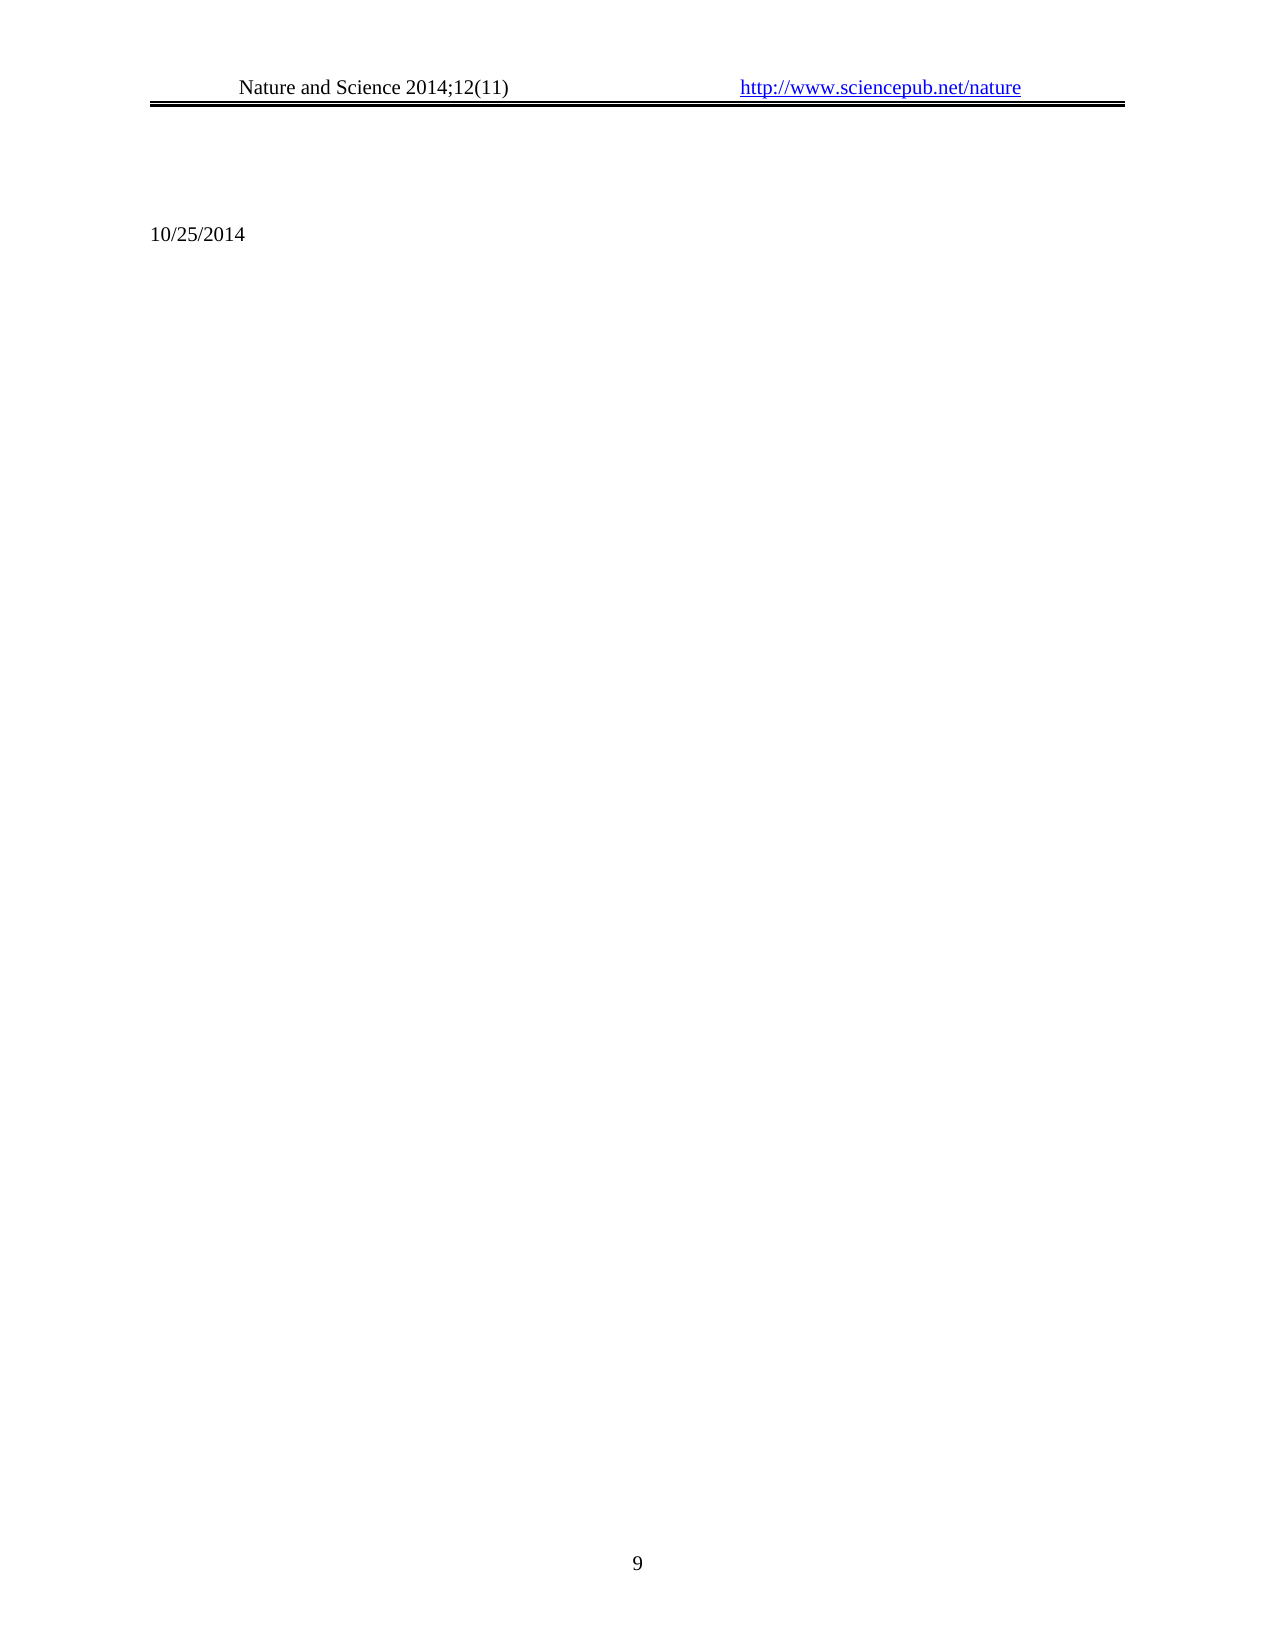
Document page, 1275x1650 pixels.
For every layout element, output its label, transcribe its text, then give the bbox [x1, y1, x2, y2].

text 10/25/2014 [150, 222, 1125, 246]
